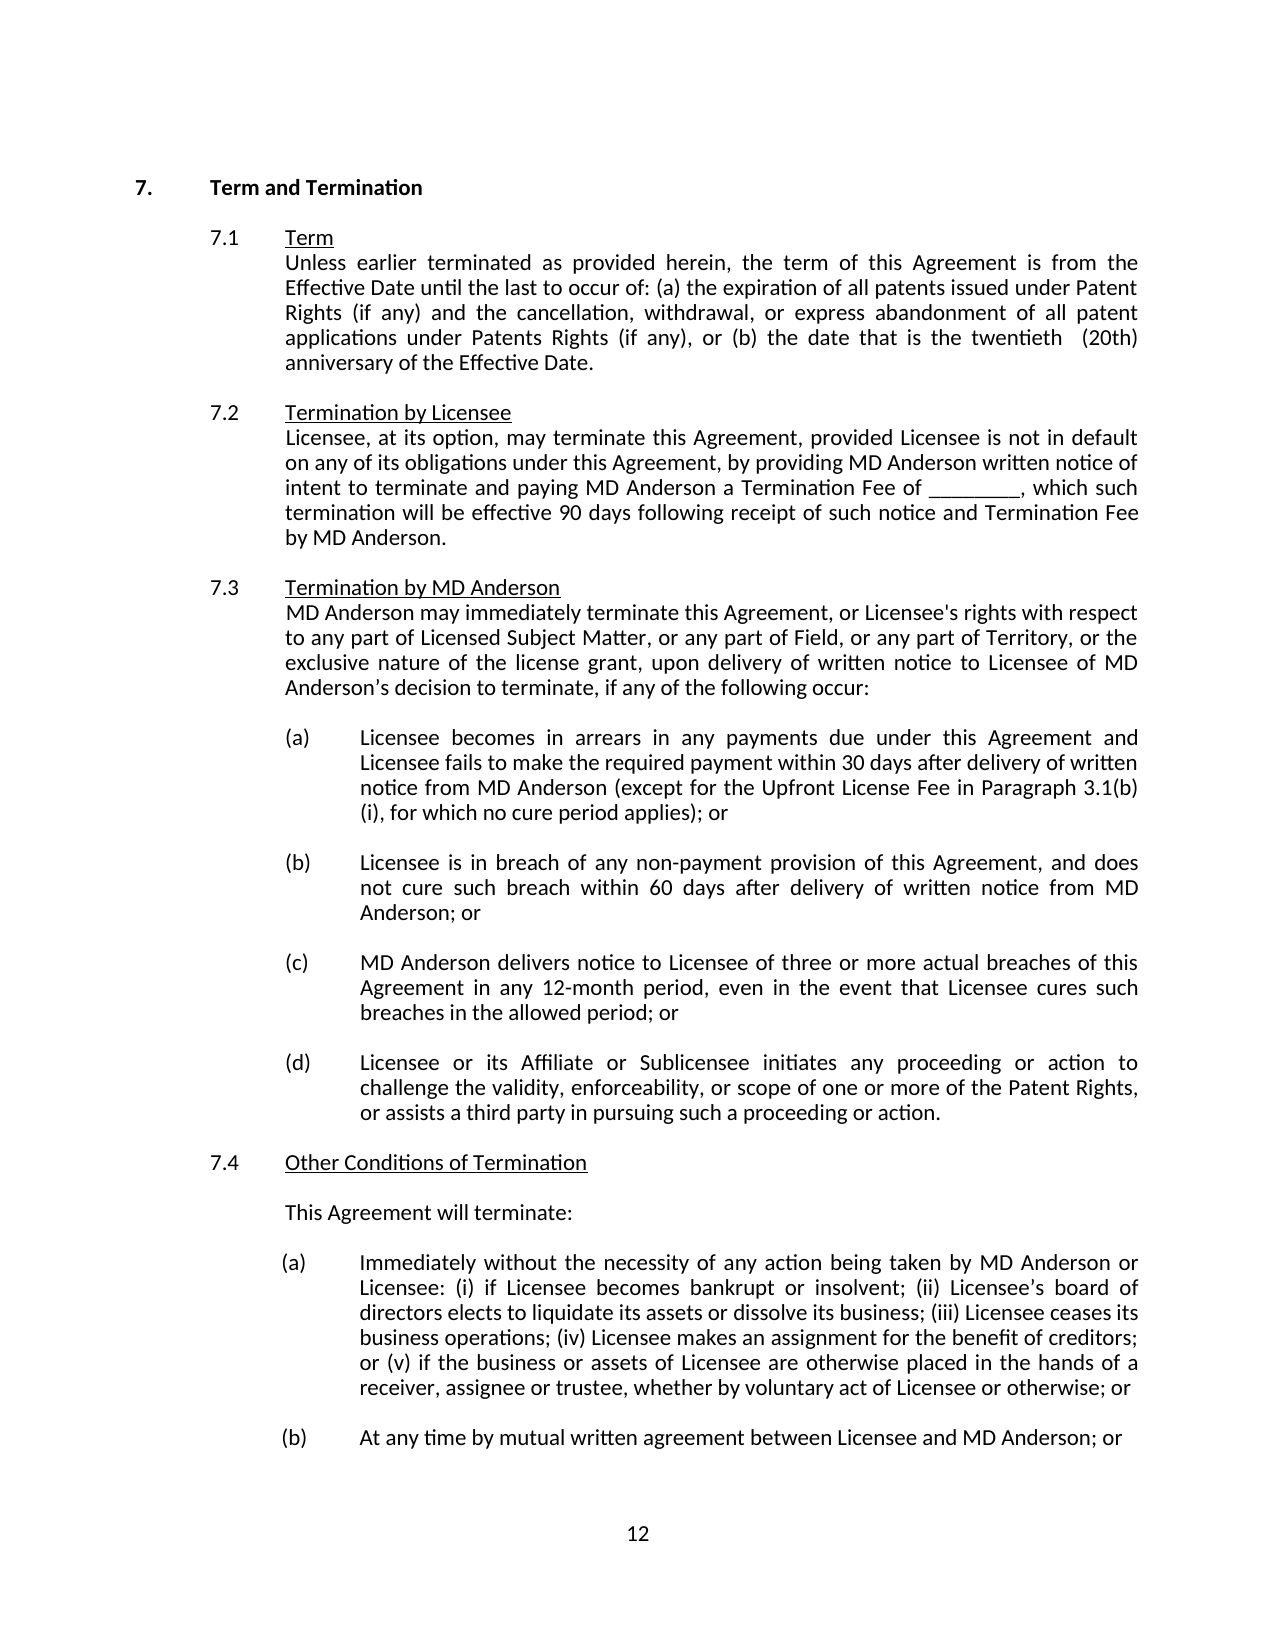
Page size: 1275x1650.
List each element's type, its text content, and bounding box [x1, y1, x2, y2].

text 7.2 Termination by Licensee [135, 400, 1140, 425]
text Licensee, at its option, may terminate this Agreement, provided Licensee is not in default on any of its obligations under this Agreement, by providing MD Anderson written notice of intent to terminate and paying MD Anderson a Termination Fee of ________, which such termination will be effective 90 days following receipt of such notice and Termination Fee by MD Anderson. [285, 425, 1140, 550]
text (a) Immediately without the necessity of any action being taken by MD Anderson or Licensee: (i) if Licensee becomes bankrupt or insolvent; (ii) Licensee’s board of directors elects to liquidate its assets or dissolve its business; (iii) Licensee ceases its business operations; (iv) Licensee makes an assignment for the benefit of creditors; or (v) if the business or assets of Licensee are otherwise placed in the hands of a receiver, assignee or trustee, whether by voluntary act of Licensee or otherwise; or [281, 1250, 1140, 1400]
text 7.1 Term [135, 225, 1140, 250]
text 7.3 Termination by MD Anderson [135, 575, 1140, 600]
text 7. Term and Termination [135, 175, 1140, 200]
text (d) Licensee or its Affiliate or Sublicensee initiates any proceeding or action to challenge the validity, enforceability, or scope of one or more of the Patent Rights, or assists a third party in pursuing such a proceeding or action. [285, 1050, 1140, 1125]
text (b) At any time by mutual written agreement between Licensee and MD Anderson; or [281, 1425, 1140, 1450]
text This Agreement will terminate: [195, 1200, 1140, 1225]
text (c) MD Anderson delivers notice to Licensee of three or more actual breaches of this Agreement in any 12-month period, even in the event that Licensee cures such breaches in the allowed period; or [285, 950, 1140, 1025]
text MD Anderson may immediately terminate this Agreement, or Licensee's rights with respect to any part of Licensed Subject Matter, or any part of Field, or any part of Territory, or the exclusive nature of the license grant, upon delivery of written notice to Licensee of MD Anderson’s decision to terminate, if any of the following occur: [285, 600, 1140, 700]
text (b) Licensee is in breach of any non-payment provision of this Agreement, and does not cure such breach within 60 days after delivery of written notice from MD Anderson; or [285, 850, 1140, 925]
text Unless earlier terminated as provided herein, the term of this Agreement is from the Effective Date until the last to occur of: (a) the expiration of all patents issued under Patent Rights (if any) and the cancellation, withdrawal, or express abandonment of all patent applications under Patents Rights (if any), or (b) the date that is the twentieth (20th) anniversary of the Effective Date. [285, 250, 1140, 375]
text 7.4 Other Conditions of Termination [135, 1150, 1140, 1175]
text (a) Licensee becomes in arrears in any payments due under this Agreement and Licensee fails to make the required payment within 30 days after delivery of written notice from MD Anderson (except for the Upfront License Fee in Paragraph 3.1(b)(i), for which no cure period applies); or [285, 725, 1140, 825]
